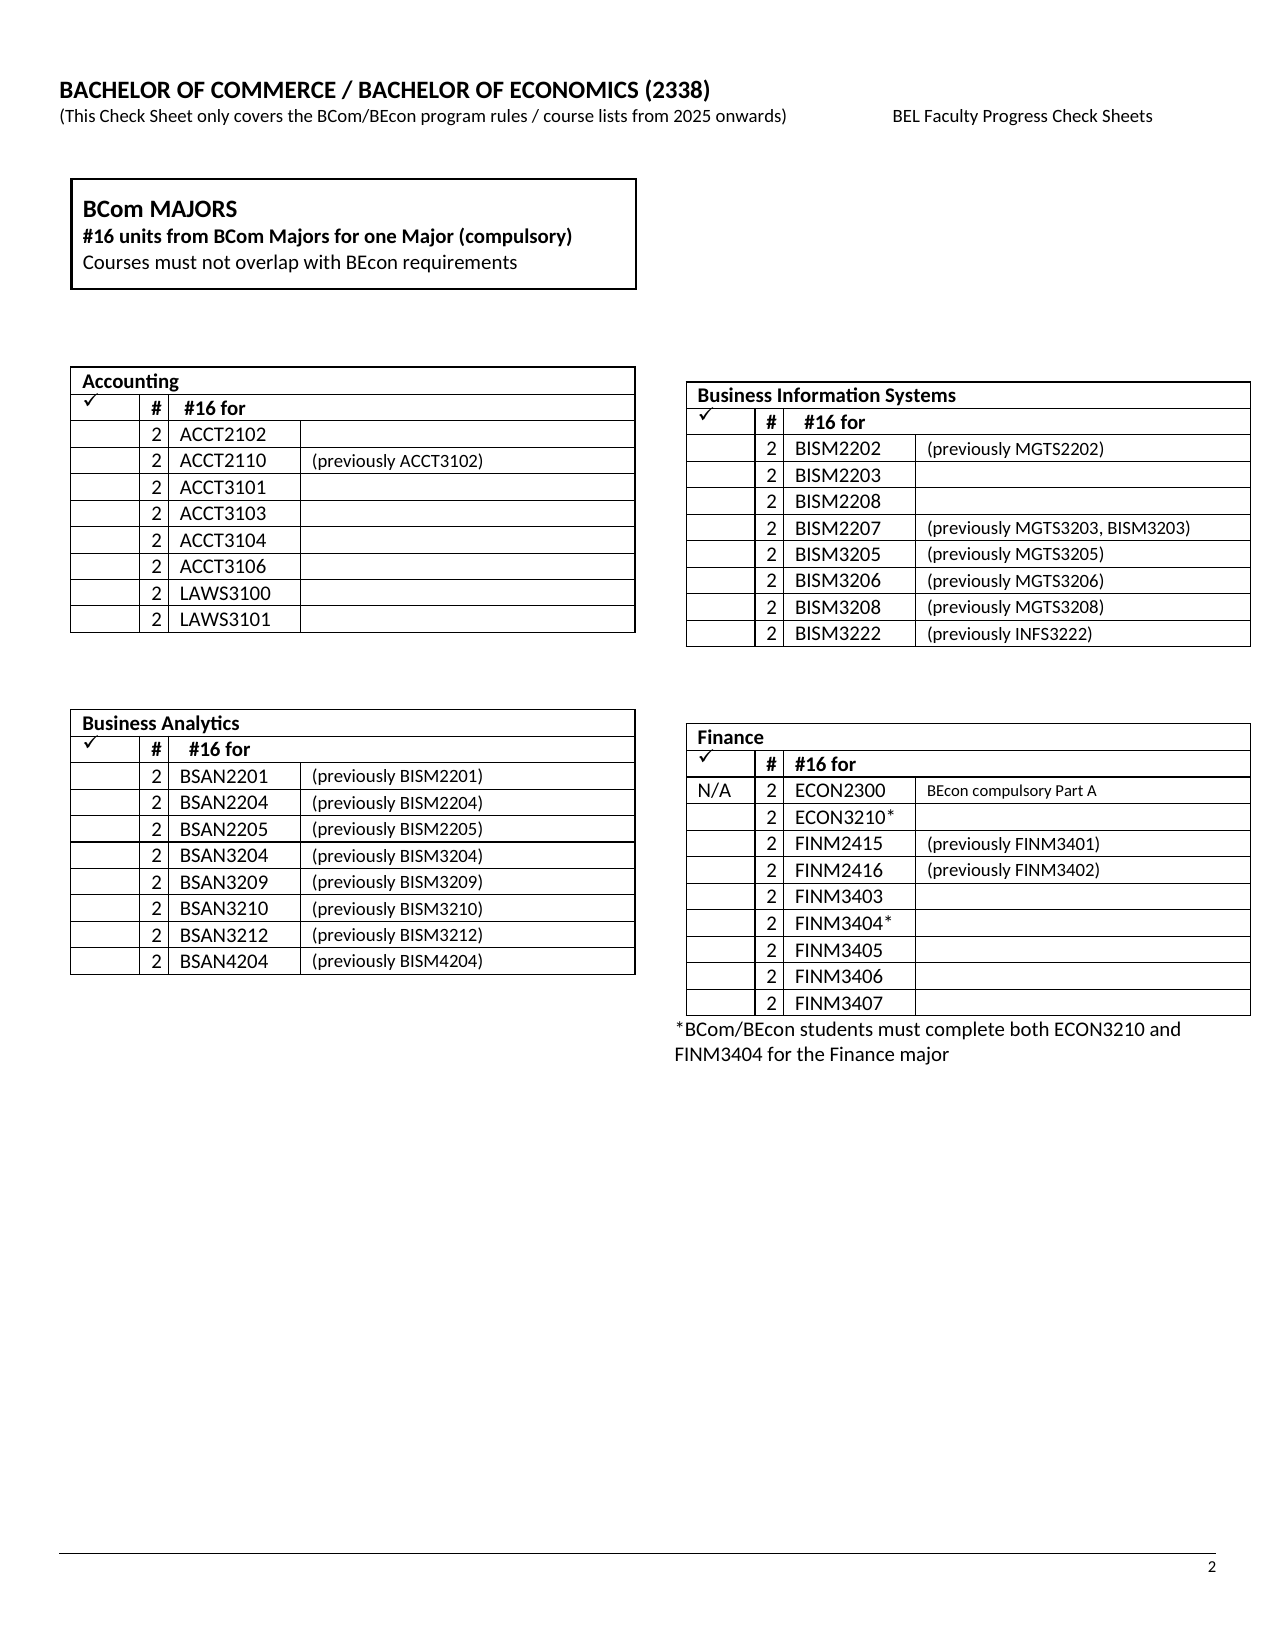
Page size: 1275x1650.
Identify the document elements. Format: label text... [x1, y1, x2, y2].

table_cell 2 [756, 568, 783, 593]
table_cell 2 [756, 857, 783, 883]
table_cell 2 [140, 448, 168, 473]
table_header BCom MAJORS #16 units from BCom Majors for one Major (compulsory) Courses must not overlap with BEcon requirements [73, 180, 635, 287]
table_cell BISM2202 [784, 435, 915, 461]
table_cell [687, 937, 754, 962]
table_cell BSAN3209 [169, 869, 300, 894]
table_cell #16 for [169, 737, 634, 762]
table_cell BSAN4204 [169, 948, 300, 974]
table_cell 2 [140, 763, 168, 788]
table_cell 2 [756, 541, 783, 567]
table_cell 2 [140, 474, 168, 499]
table_cell ECON2300 [784, 778, 915, 803]
table_cell # [140, 395, 168, 420]
table_cell (previously BISM2204) [301, 790, 634, 815]
table_cell (previously MGTS2202) [916, 435, 1250, 461]
table_cell 2 [756, 963, 783, 989]
table_cell [916, 990, 1250, 1015]
table_cell 2 [140, 554, 168, 579]
table_cell (previously MGTS3206) [916, 568, 1250, 593]
table_cell 2 [756, 831, 783, 856]
table_cell FINM3404* [784, 910, 915, 936]
table_cell [687, 462, 754, 487]
table_cell [71, 527, 139, 552]
table_cell [687, 594, 754, 619]
table_cell ACCT3103 [169, 501, 300, 526]
table_cell #16 for [784, 409, 1250, 434]
table_cell [71, 737, 139, 762]
table_cell N/A [687, 778, 754, 803]
table_cell BISM3205 [784, 541, 915, 567]
table_cell (previously BISM2201) [301, 763, 634, 788]
table_cell (previously MGTS3208) [916, 594, 1250, 619]
table_cell [916, 910, 1250, 936]
table_cell 2 [756, 910, 783, 936]
table_cell [71, 922, 139, 947]
table_cell BSAN2205 [169, 816, 300, 841]
table_cell BSAN3204 [169, 843, 300, 868]
table_header Finance [687, 724, 1250, 750]
table_cell LAWS3100 [169, 580, 300, 605]
table_cell BISM2208 [784, 488, 915, 514]
table_cell BISM3222 [784, 621, 915, 646]
table_cell ACCT3106 [169, 554, 300, 579]
table_cell [916, 462, 1250, 487]
table_cell [301, 474, 634, 499]
table_cell [301, 421, 634, 447]
table_cell 2 [140, 816, 168, 841]
table_cell BSAN2201 [169, 763, 300, 788]
table_cell [687, 990, 754, 1015]
table_cell (previously BISM3210) [301, 895, 634, 921]
table_cell [687, 515, 754, 540]
table_cell 2 [756, 515, 783, 540]
table_cell FINM3403 [784, 884, 915, 909]
table_cell [687, 884, 754, 909]
table_cell 2 [140, 869, 168, 894]
table_cell [71, 948, 139, 974]
table_cell 2 [756, 804, 783, 829]
table_cell 2 [140, 895, 168, 921]
table_cell # [756, 751, 783, 776]
table_cell ACCT3101 [169, 474, 300, 499]
table_cell ACCT3104 [169, 527, 300, 552]
table_cell [916, 937, 1250, 962]
table_cell 2 [756, 937, 783, 962]
table_cell [916, 963, 1250, 989]
table_cell (previously BISM2205) [301, 816, 634, 841]
table_cell (previously FINM3401) [916, 831, 1250, 856]
table_cell ACCT2110 [169, 448, 300, 473]
table_cell [916, 488, 1250, 514]
table_cell BISM3206 [784, 568, 915, 593]
table_cell [687, 409, 754, 434]
table_cell [916, 804, 1250, 829]
table_cell (previously INFS3222) [916, 621, 1250, 646]
table_cell [687, 621, 754, 646]
table_cell 2 [140, 580, 168, 605]
table_cell BISM3208 [784, 594, 915, 619]
table_cell 2 [140, 527, 168, 552]
table_cell [71, 448, 139, 473]
table_cell (previously MGTS3203, BISM3203) [916, 515, 1250, 540]
table_cell [687, 541, 754, 567]
table_cell ECON3210* [784, 804, 915, 829]
table_cell [71, 816, 139, 841]
table_cell (previously FINM3402) [916, 857, 1250, 883]
table_header Business Analytics [71, 710, 634, 736]
table_cell 2 [756, 435, 783, 461]
table_cell [687, 488, 754, 514]
table_cell [71, 763, 139, 788]
table_cell 2 [140, 421, 168, 447]
table_header Accounting [71, 368, 634, 394]
table_cell [301, 554, 634, 579]
table_cell FINM3405 [784, 937, 915, 962]
table_header Business Information Systems [687, 383, 1250, 408]
table_cell BEcon compulsory Part A [916, 778, 1250, 803]
table_cell [687, 910, 754, 936]
table_cell 2 [140, 790, 168, 815]
table_cell [71, 474, 139, 499]
table_cell [687, 568, 754, 593]
table_cell [71, 843, 139, 868]
table_cell FINM3406 [784, 963, 915, 989]
table_cell (previously ACCT3102) [301, 448, 634, 473]
table_cell 2 [140, 948, 168, 974]
table_cell [71, 580, 139, 605]
table_cell (previously BISM3209) [301, 869, 634, 894]
table_cell BSAN3210 [169, 895, 300, 921]
text *BCom/BEcon students must complete both ECON3210 and FINM3404 for the Finance major [674, 1016, 1216, 1067]
table_cell BSAN3212 [169, 922, 300, 947]
table_cell (previously MGTS3205) [916, 541, 1250, 567]
table_cell [301, 606, 634, 632]
table_cell 2 [756, 462, 783, 487]
table_cell [71, 790, 139, 815]
table_cell [687, 751, 754, 776]
table_cell 2 [140, 843, 168, 868]
table_cell #16 for [169, 395, 634, 420]
table_cell [301, 580, 634, 605]
table_cell [687, 857, 754, 883]
table_cell [301, 527, 634, 552]
table_cell 2 [756, 778, 783, 803]
table_cell [71, 895, 139, 921]
table_cell FINM2415 [784, 831, 915, 856]
table_cell (previously BISM3212) [301, 922, 634, 947]
table_cell [71, 501, 139, 526]
table_cell (previously BISM3204) [301, 843, 634, 868]
table_cell [71, 421, 139, 447]
table_cell 2 [140, 922, 168, 947]
table_cell [687, 435, 754, 461]
table_cell [687, 831, 754, 856]
table_cell [687, 963, 754, 989]
table_cell BISM2203 [784, 462, 915, 487]
table_cell 2 [756, 990, 783, 1015]
table_cell 2 [140, 606, 168, 632]
table_cell 2 [756, 594, 783, 619]
table_cell #16 for [784, 751, 1250, 776]
table_cell # [140, 737, 168, 762]
table_cell [71, 869, 139, 894]
table_cell BISM2207 [784, 515, 915, 540]
table_cell (previously BISM4204) [301, 948, 634, 974]
table_cell 2 [756, 488, 783, 514]
table_cell 2 [140, 501, 168, 526]
table_cell [301, 501, 634, 526]
table_cell FINM3407 [784, 990, 915, 1015]
table_cell [71, 395, 139, 420]
table_cell LAWS3101 [169, 606, 300, 632]
table_cell FINM2416 [784, 857, 915, 883]
table_cell [71, 554, 139, 579]
table_cell 2 [756, 884, 783, 909]
table_cell 2 [756, 621, 783, 646]
table_cell BSAN2204 [169, 790, 300, 815]
table_cell [916, 884, 1250, 909]
table_cell [687, 804, 754, 829]
table_cell # [756, 409, 783, 434]
table_cell [71, 606, 139, 632]
table_cell ACCT2102 [169, 421, 300, 447]
